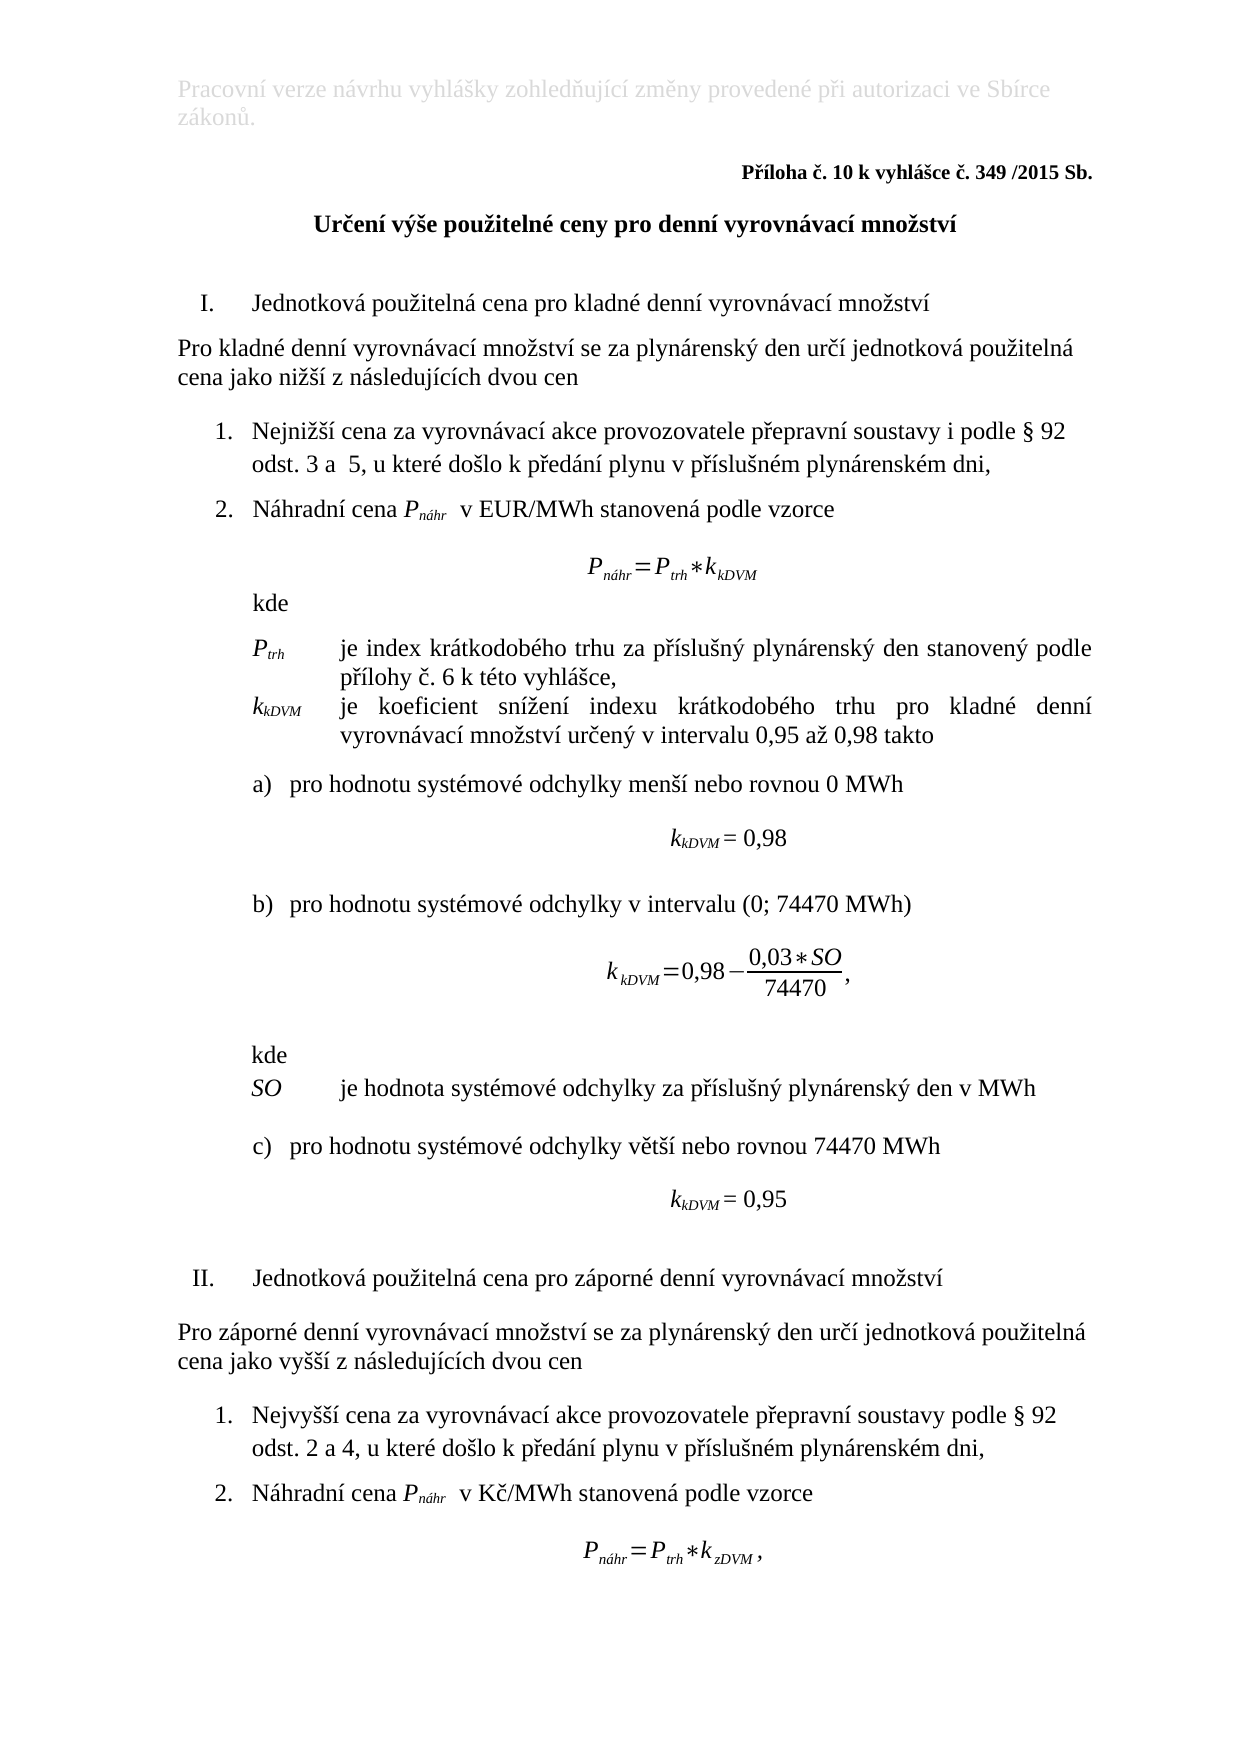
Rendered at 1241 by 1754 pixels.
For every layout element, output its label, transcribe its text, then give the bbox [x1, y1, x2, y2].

list Náhradní cena Pnáhr v Kč/MWh stanovená podle vzorce [214, 1478, 1093, 1507]
list Nejnižší cena za vyrovnávací akce provozovatele přepravní soustavy i podle § 92 odst. 3 a 5, u které došlo k předání plynu v příslušném plynárenském dni, [214, 416, 1093, 478]
list Nejvyšší cena za vyrovnávací akce provozovatele přepravní soustavy podle § 92 odst. 2 a 4, u které došlo k předání plynu v příslušném plynárenském dni, [214, 1400, 1093, 1461]
text kkDVM = 0,95 [364, 1184, 1093, 1213]
text kkDVM = 0,98 [364, 823, 1093, 852]
list kde [251, 1040, 1093, 1068]
list kde [252, 588, 1093, 617]
list Náhradní cena Pnáhr v EUR/MWh stanovená podle vzorce [215, 494, 1093, 523]
list Jednotková použitelná cena pro záporné denní vyrovnávací množství [215, 1263, 1093, 1292]
list pro hodnotu systémové odchylky menší nebo rovnou 0 MWh [252, 769, 1093, 798]
text Určení výše použitelné ceny pro denní vyrovnávací množství [177, 209, 1093, 238]
list pro hodnotu systémové odchylky v intervalu (0; 74470 MWh) [252, 889, 1093, 918]
text , [364, 943, 1093, 1002]
list Ptrh je index krátkodobého trhu za příslušný plynárenský den stanovený podle přílohy č. 6 k této vyhlášce, [252, 633, 1093, 691]
list Jednotková použitelná cena pro kladné denní vyrovnávací množství [214, 288, 1093, 317]
list pro hodnotu systémové odchylky větší nebo rovnou 74470 MWh [252, 1131, 1093, 1159]
text Pro kladné denní vyrovnávací množství se za plynárenský den určí jednotková použitelná cena jako nižší z následujících dvou cen [177, 333, 1093, 391]
text Pro záporné denní vyrovnávací množství se za plynárenský den určí jednotková použitelná cena jako vyšší z následujících dvou cen [177, 1317, 1093, 1375]
list SO je hodnota systémové odchylky za příslušný plynárenský den v MWh [251, 1073, 1093, 1101]
list kkDVM je koeficient snížení indexu krátkodobého trhu pro kladné denní vyrovnávací množství určený v intervalu 0,95 až 0,98 takto [252, 691, 1093, 748]
text Příloha č. 10 k vyhlášce č. 349 /2015 Sb. [177, 160, 1093, 184]
